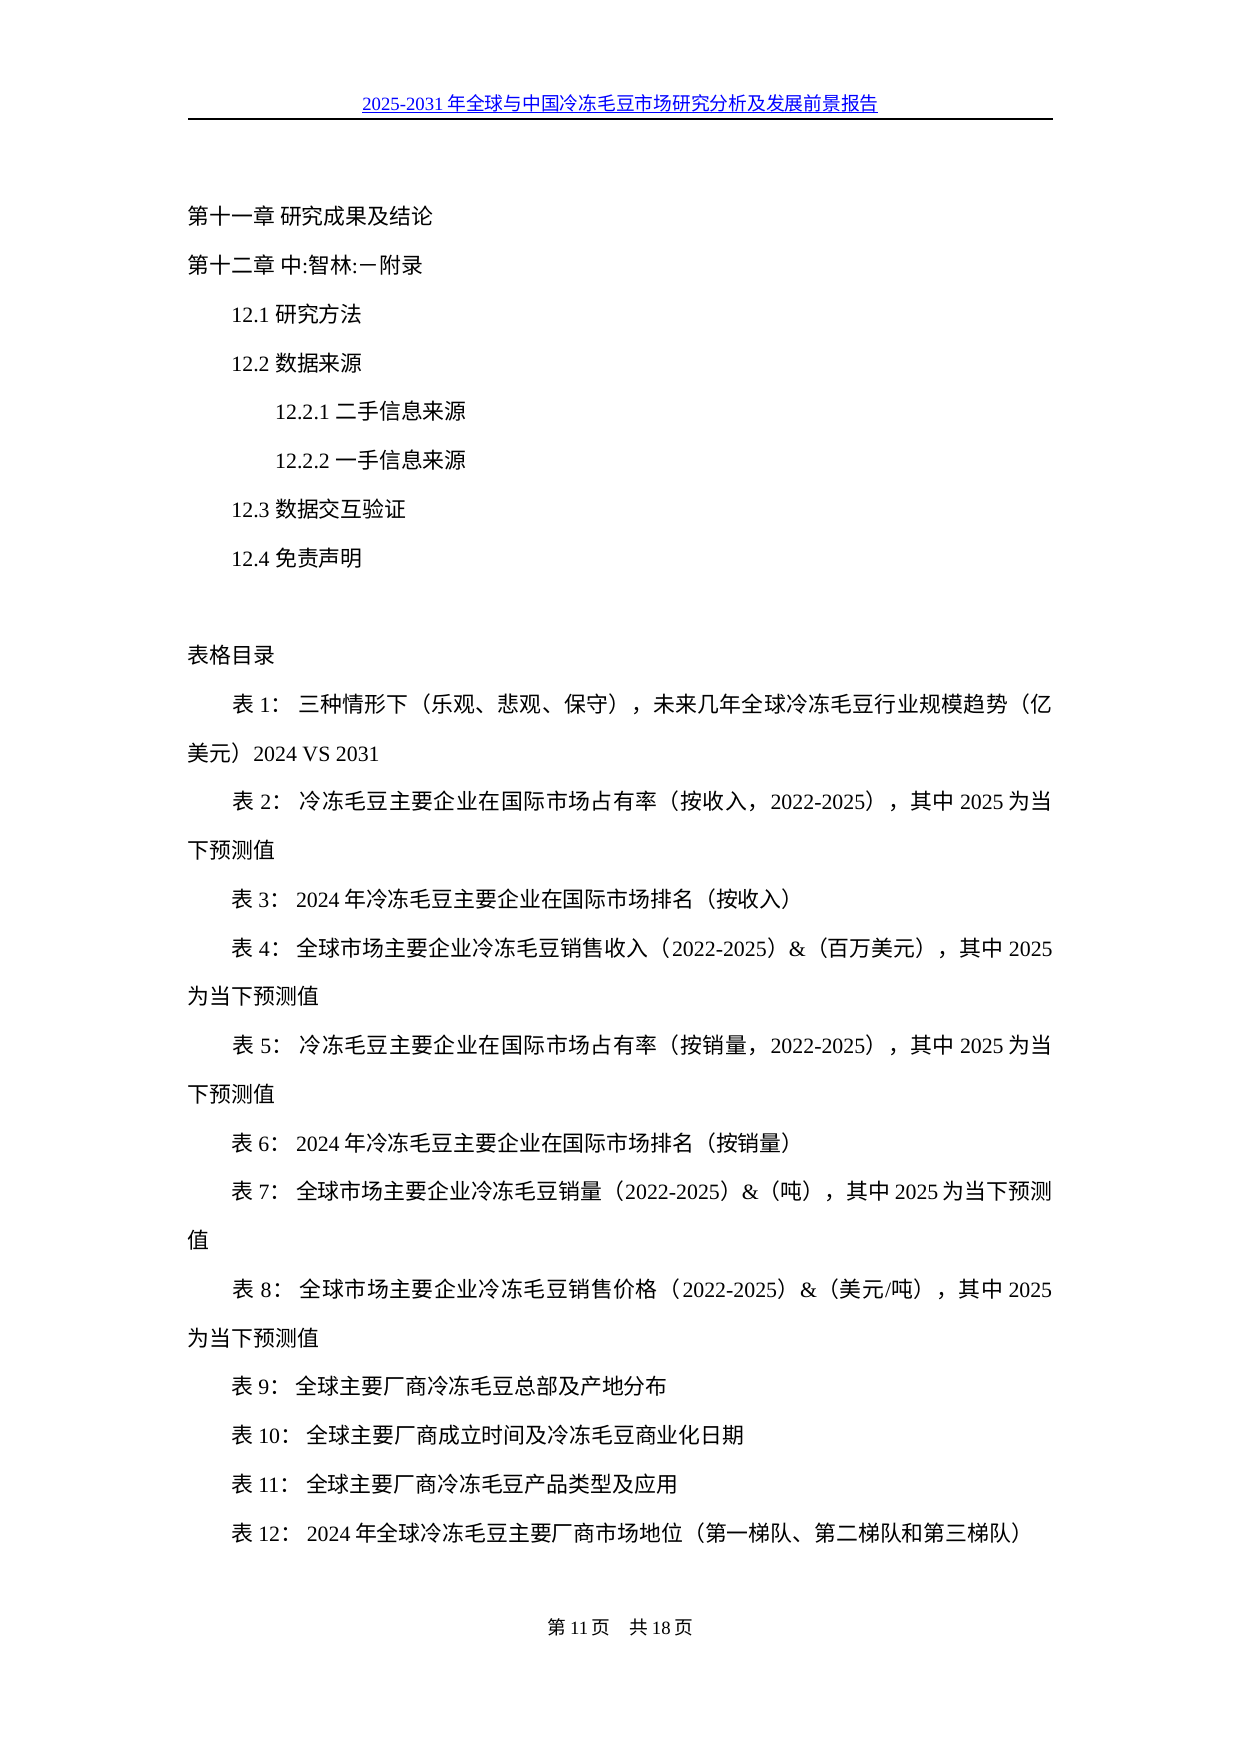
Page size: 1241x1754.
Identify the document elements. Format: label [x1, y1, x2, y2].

text [187, 150, 1053, 1548]
